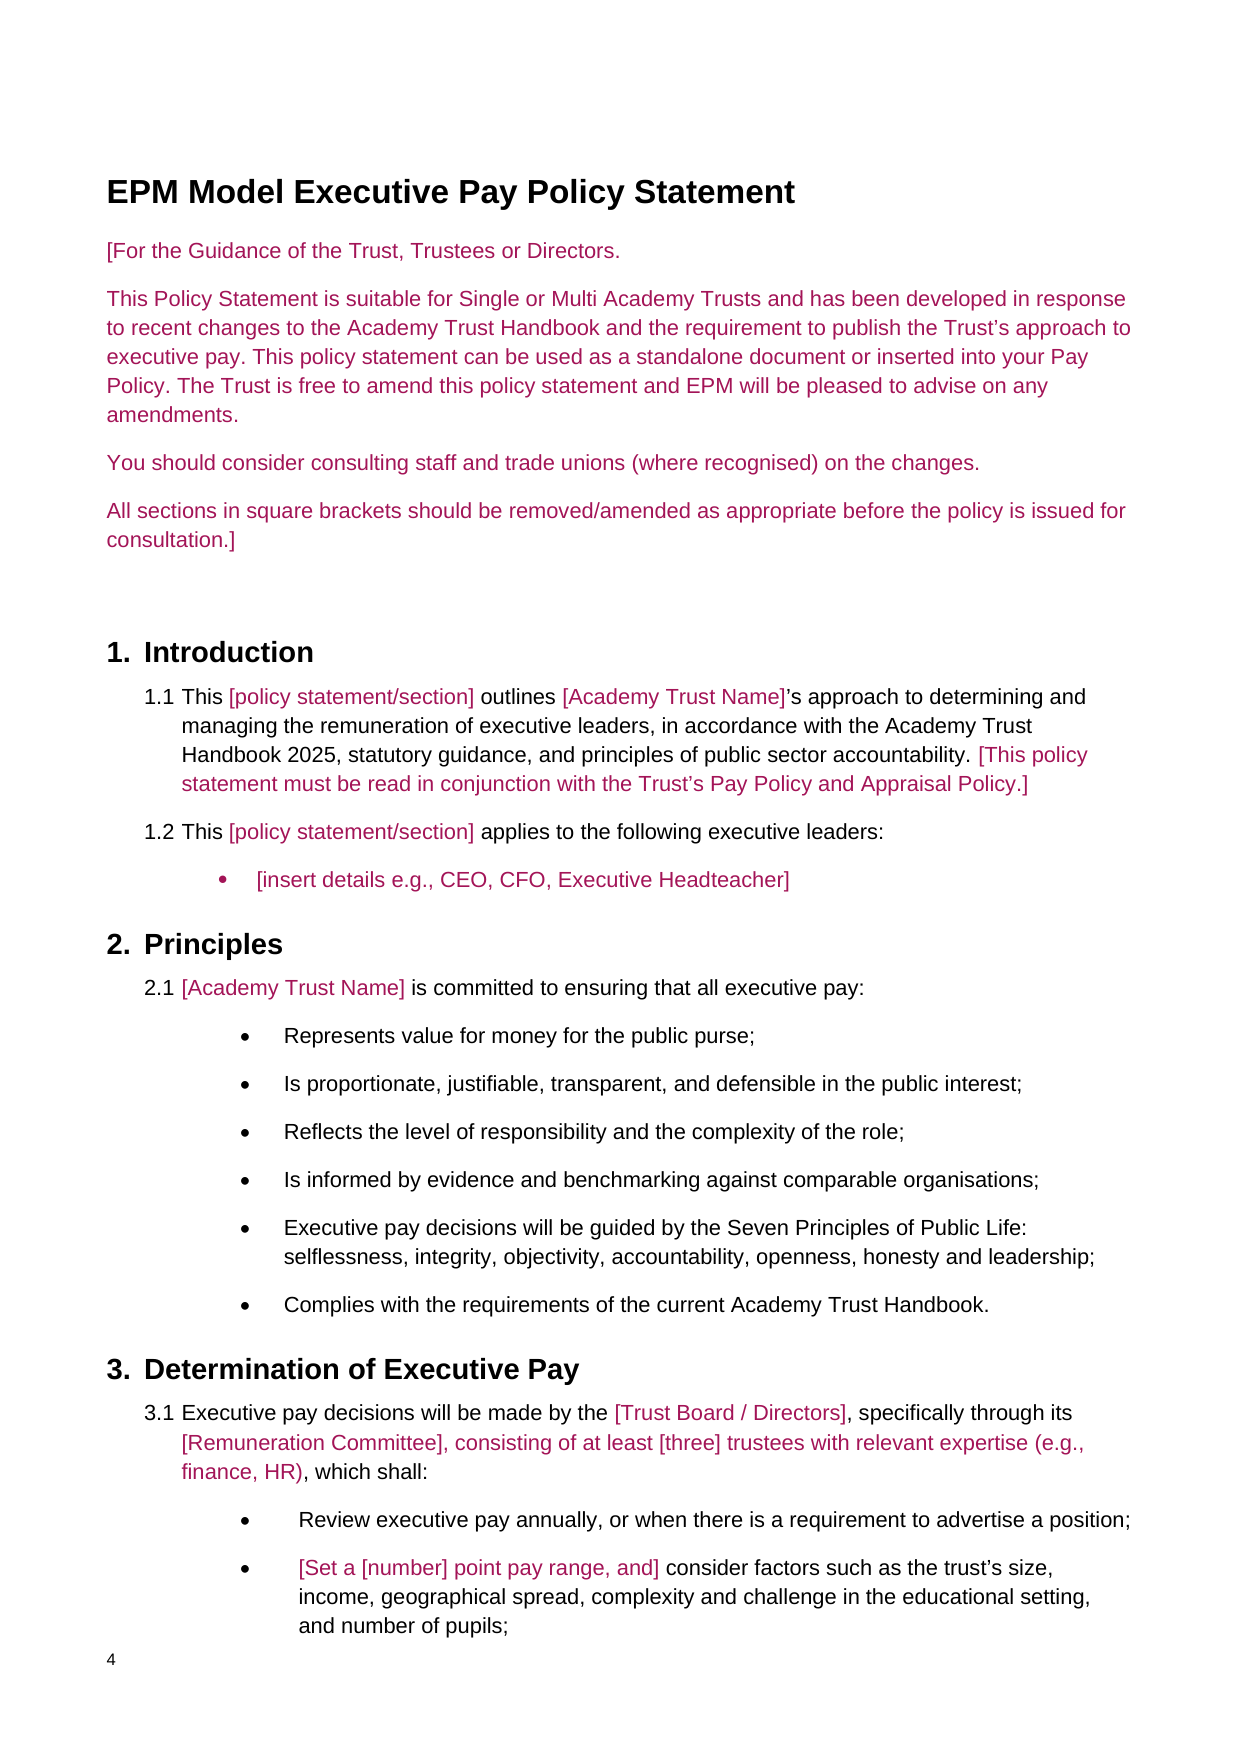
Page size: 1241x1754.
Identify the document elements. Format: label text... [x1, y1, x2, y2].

list This [policy statement/section] outlines [Academy Trust Name]’s approach to determining and managing the remuneration of executive leaders, in accordance with the Academy Trust Handbook 2025, statutory guidance, and principles of public sector accountability. [This policy statement must be read in conjunction with the Trust’s Pay Policy and Appraisal Policy.] [144, 681, 1134, 797]
text All sections in square brackets should be removed/amended as appropriate before the policy is issued for consultation.] [106, 495, 1134, 554]
text You should consider consulting staff and trade unions (where recognised) on the changes. [106, 447, 1134, 477]
subtitle Determination of Executive Pay [106, 1356, 1134, 1385]
text This Policy Statement is suitable for Single or Multi Academy Trusts and has been developed in response to recent changes to the Academy Trust Handbook and the requirement to publish the Trust’s approach to executive pay. This policy statement can be used as a standalone document or inserted into your Pay Policy. The Trust is free to amend this policy statement and EPM will be pleased to advise on any amendments. [106, 283, 1134, 429]
list Is proportionate, justifiable, transparent, and defensible in the public interest; [239, 1068, 1134, 1097]
list [Academy Trust Name] is committed to ensuring that all executive pay: [144, 972, 1134, 1002]
list Reflects the level of responsibility and the complexity of the role; [239, 1116, 1134, 1145]
list [insert details e.g., CEO, CFO, Executive Headteacher] [219, 864, 1134, 893]
list Executive pay decisions will be made by the [Trust Board / Directors], specifically through its [Remuneration Committee], consisting of at least [three] trustees with relevant expertise (e.g., finance, HR), which shall: [144, 1397, 1134, 1485]
subtitle Introduction [106, 639, 1134, 668]
subtitle EPM Model Executive Pay Policy Statement [106, 177, 1134, 210]
list [Set a [number] point pay range, and] consider factors such as the trust’s size, income, geographical spread, complexity and challenge in the educational setting, and number of pupils; [239, 1552, 1134, 1639]
text [For the Guidance of the Trust, Trustees or Directors. [106, 235, 1134, 264]
list Represents value for money for the public purse; [239, 1020, 1134, 1049]
subtitle Principles [106, 931, 1134, 960]
list Complies with the requirements of the current Academy Trust Handbook. [239, 1289, 1134, 1318]
list Executive pay decisions will be guided by the Seven Principles of Public Life: selflessness, integrity, objectivity, accountability, openness, honesty and leadership; [239, 1212, 1134, 1270]
list Is informed by evidence and benchmarking against comparable organisations; [239, 1164, 1134, 1193]
list Review executive pay annually, or when there is a requirement to advertise a position; [239, 1504, 1134, 1533]
list This [policy statement/section] applies to the following executive leaders: [144, 816, 1134, 845]
